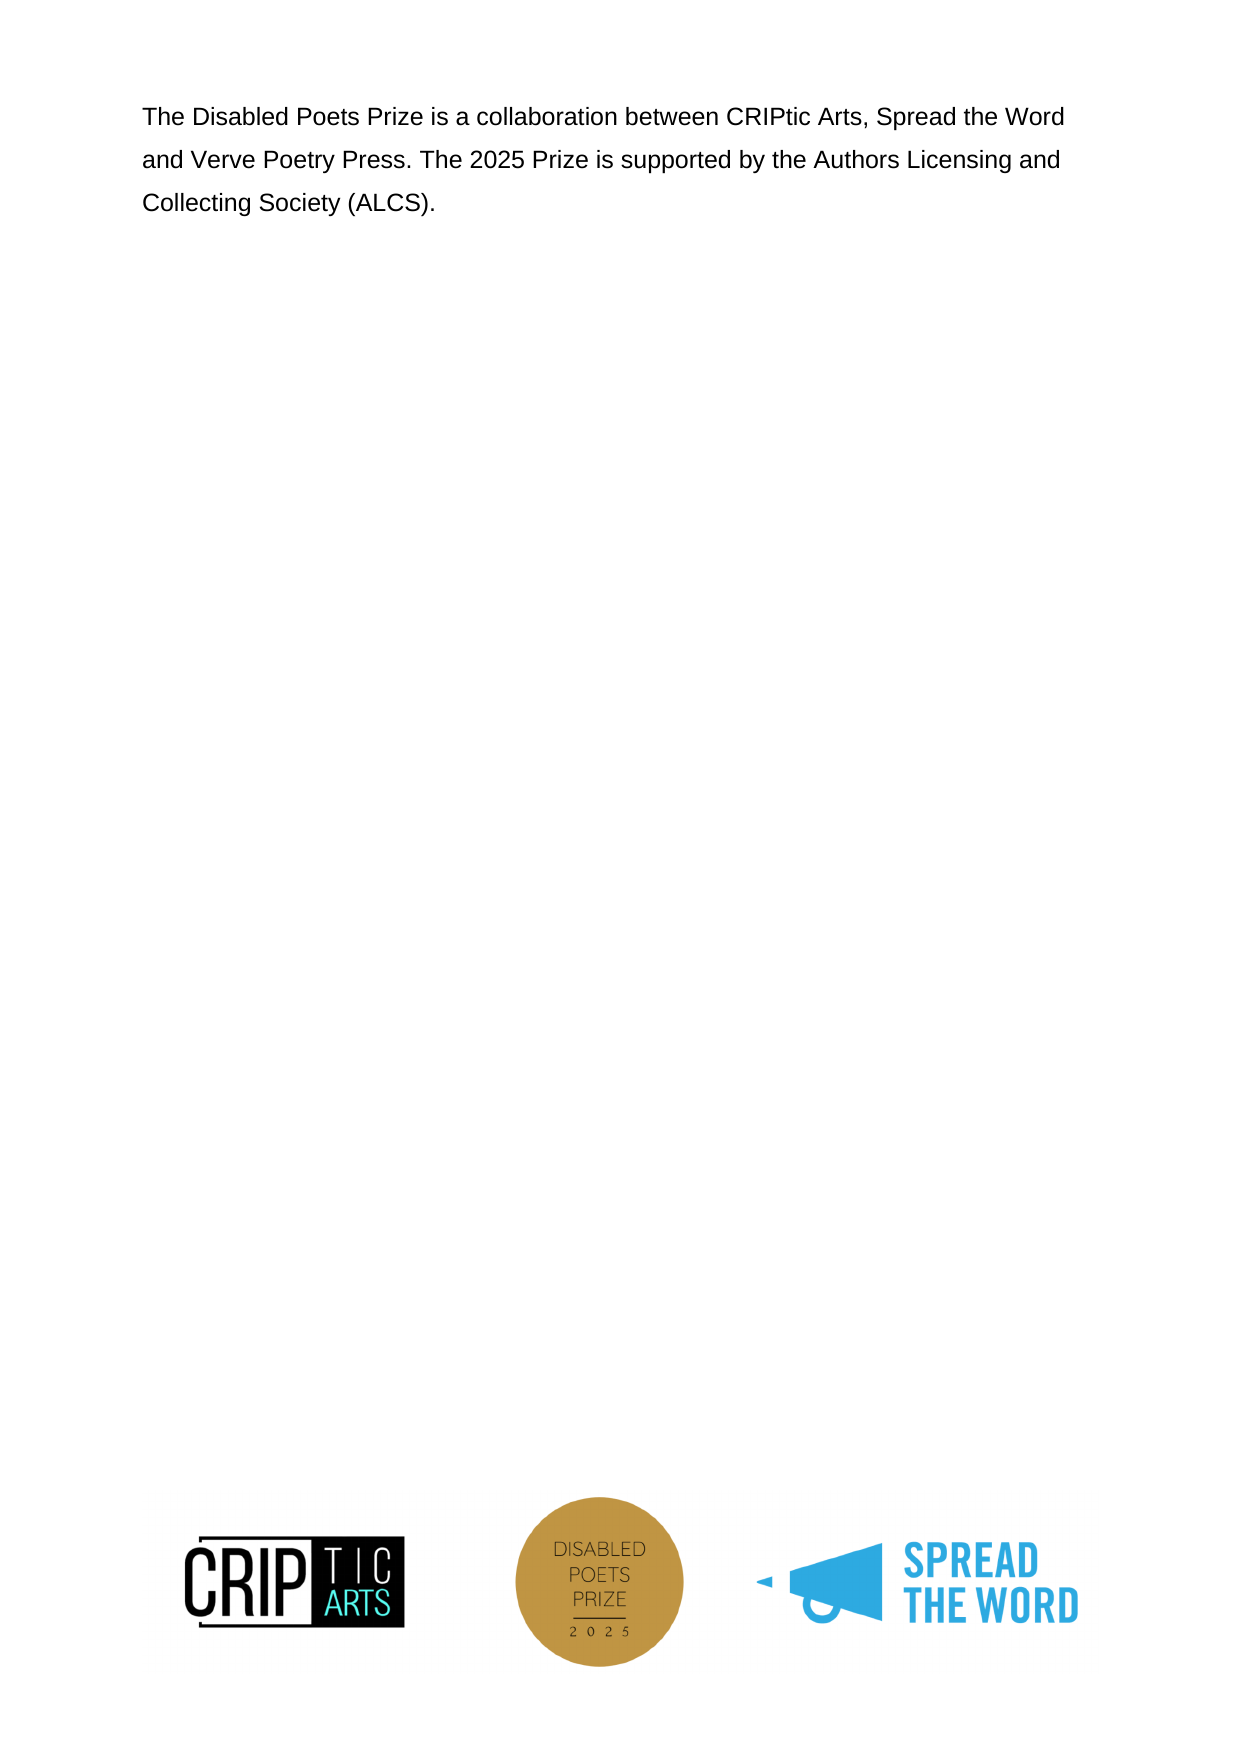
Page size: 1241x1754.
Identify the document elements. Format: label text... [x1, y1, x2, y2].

picture [142, 1490, 1099, 1674]
text The Disabled Poets Prize is a collaboration between CRIPtic Arts, Spread the Word and Verve Poetry Press. The 2025 Prize is supported by the Authors Licensing and Collecting Society (ALCS). [142, 102, 1098, 217]
